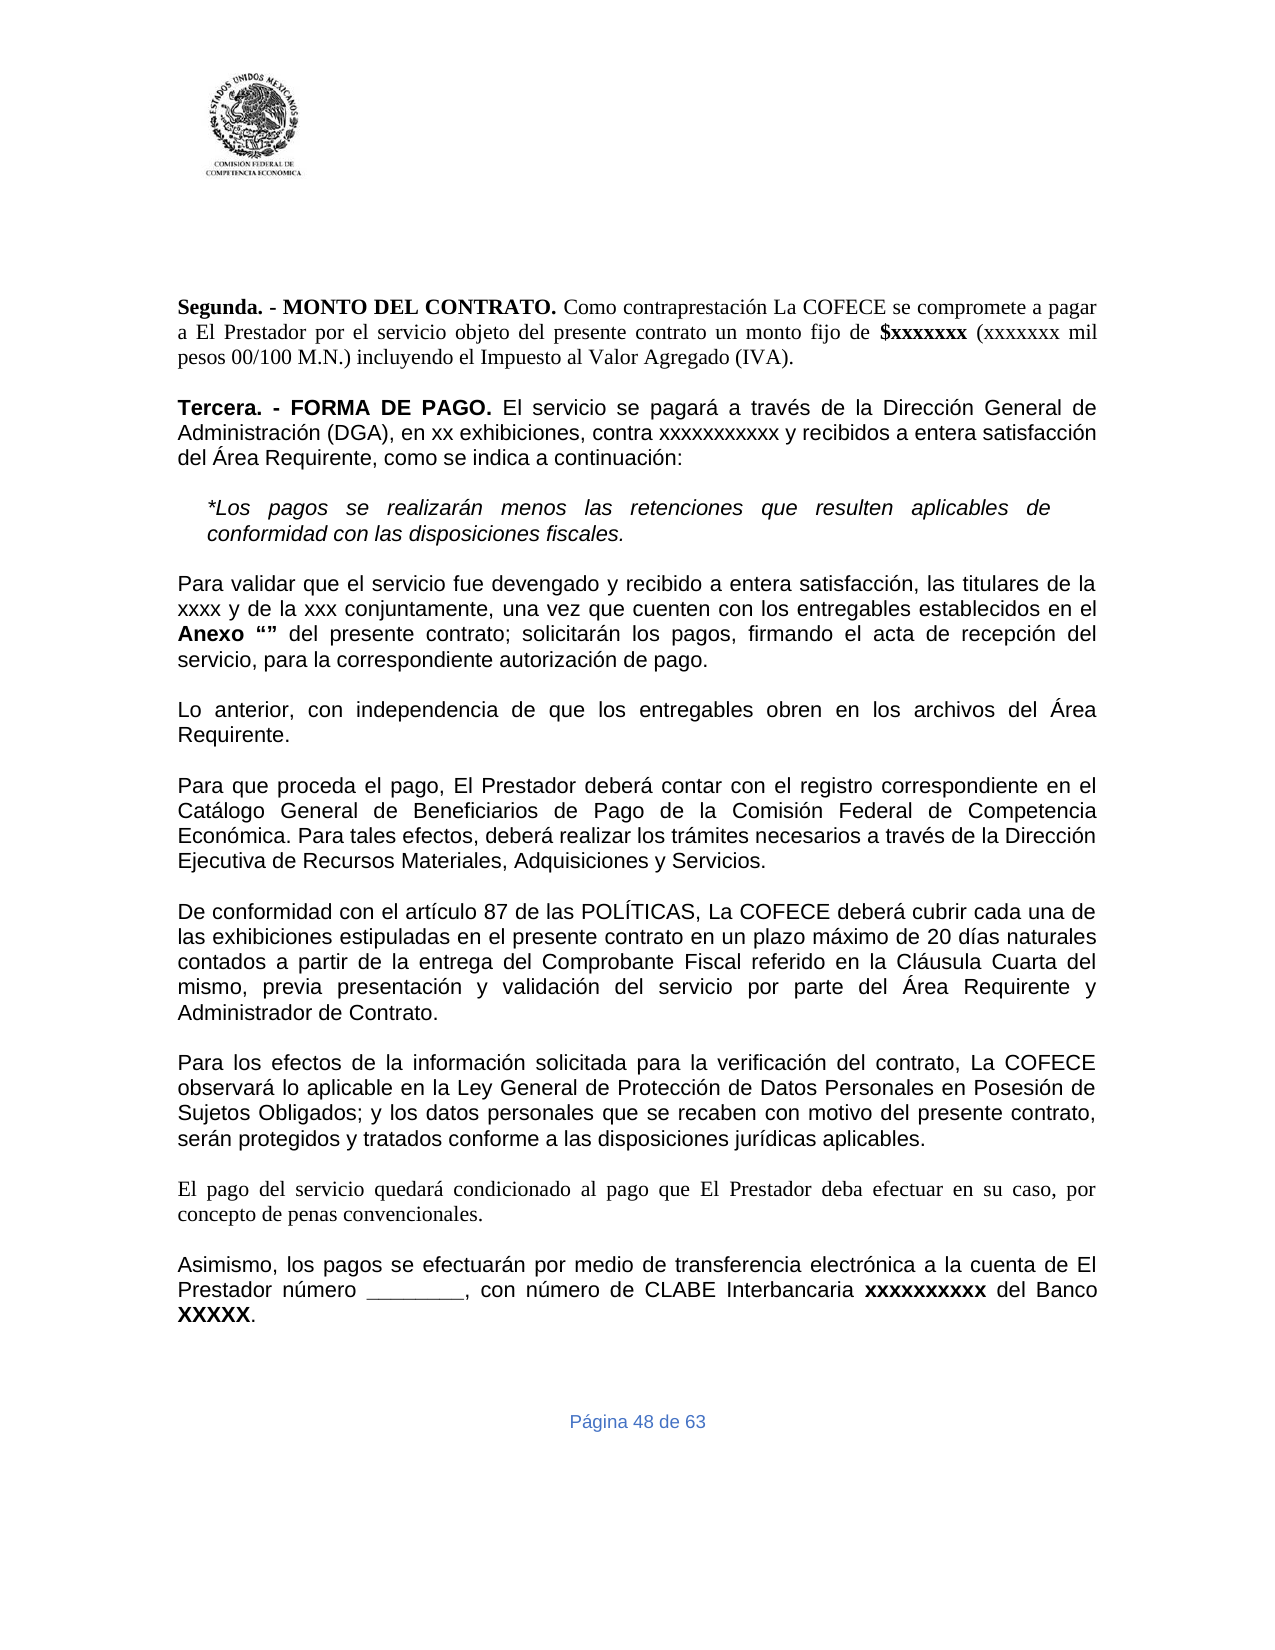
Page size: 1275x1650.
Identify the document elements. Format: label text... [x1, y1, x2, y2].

text Para validar que el servicio fue devengado y recibido a entera satisfacción, las titulares de la xxxx y de la xxx conjuntamente, una vez que cuenten con los entregables establecidos en el Anexo “” del presente contrato; solicitarán los pagos, firmando el acta de recepción del servicio, para la correspondiente autorización de pago. [177, 571, 1098, 672]
picture [188, 73, 322, 179]
list Segunda. - MONTO DEL CONTRATO. Como contraprestación La COFECE se compromete a pagar a El Prestador por el servicio objeto del presente contrato un monto fijo de $xxxxxxx (xxxxxxx mil pesos 00/100 M.N.) incluyendo el Impuesto al Valor Agregado (IVA). [177, 294, 1098, 369]
text Lo anterior, con independencia de que los entregables obren en los archivos del Área Requirente. [177, 697, 1098, 747]
text Para los efectos de la información solicitada para la verificación del contrato, La COFECE observará lo aplicable en la Ley General de Protección de Datos Personales en Posesión de Sujetos Obligados; y los datos personales que se recaben con motivo del presente contrato, serán protegidos y tratados conforme a las disposiciones jurídicas aplicables. [177, 1050, 1098, 1151]
text Para que proceda el pago, El Prestador deberá contar con el registro correspondiente en el Catálogo General de Beneficiarios de Pago de la Comisión Federal de Competencia Económica. Para tales efectos, deberá realizar los trámites necesarios a través de la Dirección Ejecutiva de Recursos Materiales, Adquisiciones y Servicios. [177, 773, 1098, 873]
text De conformidad con el artículo 87 de las POLÍTICAS, La COFECE deberá cubrir cada una de las exhibiciones estipuladas en el presente contrato en un plazo máximo de 20 días naturales contados a partir de la entrega del Comprobante Fiscal referido en la Cláusula Cuarta del mismo, previa presentación y validación del servicio por parte del Área Requirente y Administrador de Contrato. [177, 899, 1098, 1025]
text Tercera. - FORMA DE PAGO. El servicio se pagará a través de la Dirección General de Administración (DGA), en xx exhibiciones, contra xxxxxxxxxxx y recibidos a entera satisfacción del Área Requirente, como se indica a continuación: [177, 394, 1098, 470]
text Asimismo, los pagos se efectuarán por medio de transferencia electrónica a la cuenta de El Prestador número ________, con número de CLABE Interbancaria xxxxxxxxxx del Banco XXXXX. [177, 1252, 1098, 1327]
text *Los pagos se realizarán menos las retenciones que resulten aplicables de conformidad con las disposiciones fiscales. [207, 495, 1054, 546]
text El pago del servicio quedará condicionado al pago que El Prestador deba efectuar en su caso, por concepto de penas convencionales. [177, 1176, 1098, 1226]
